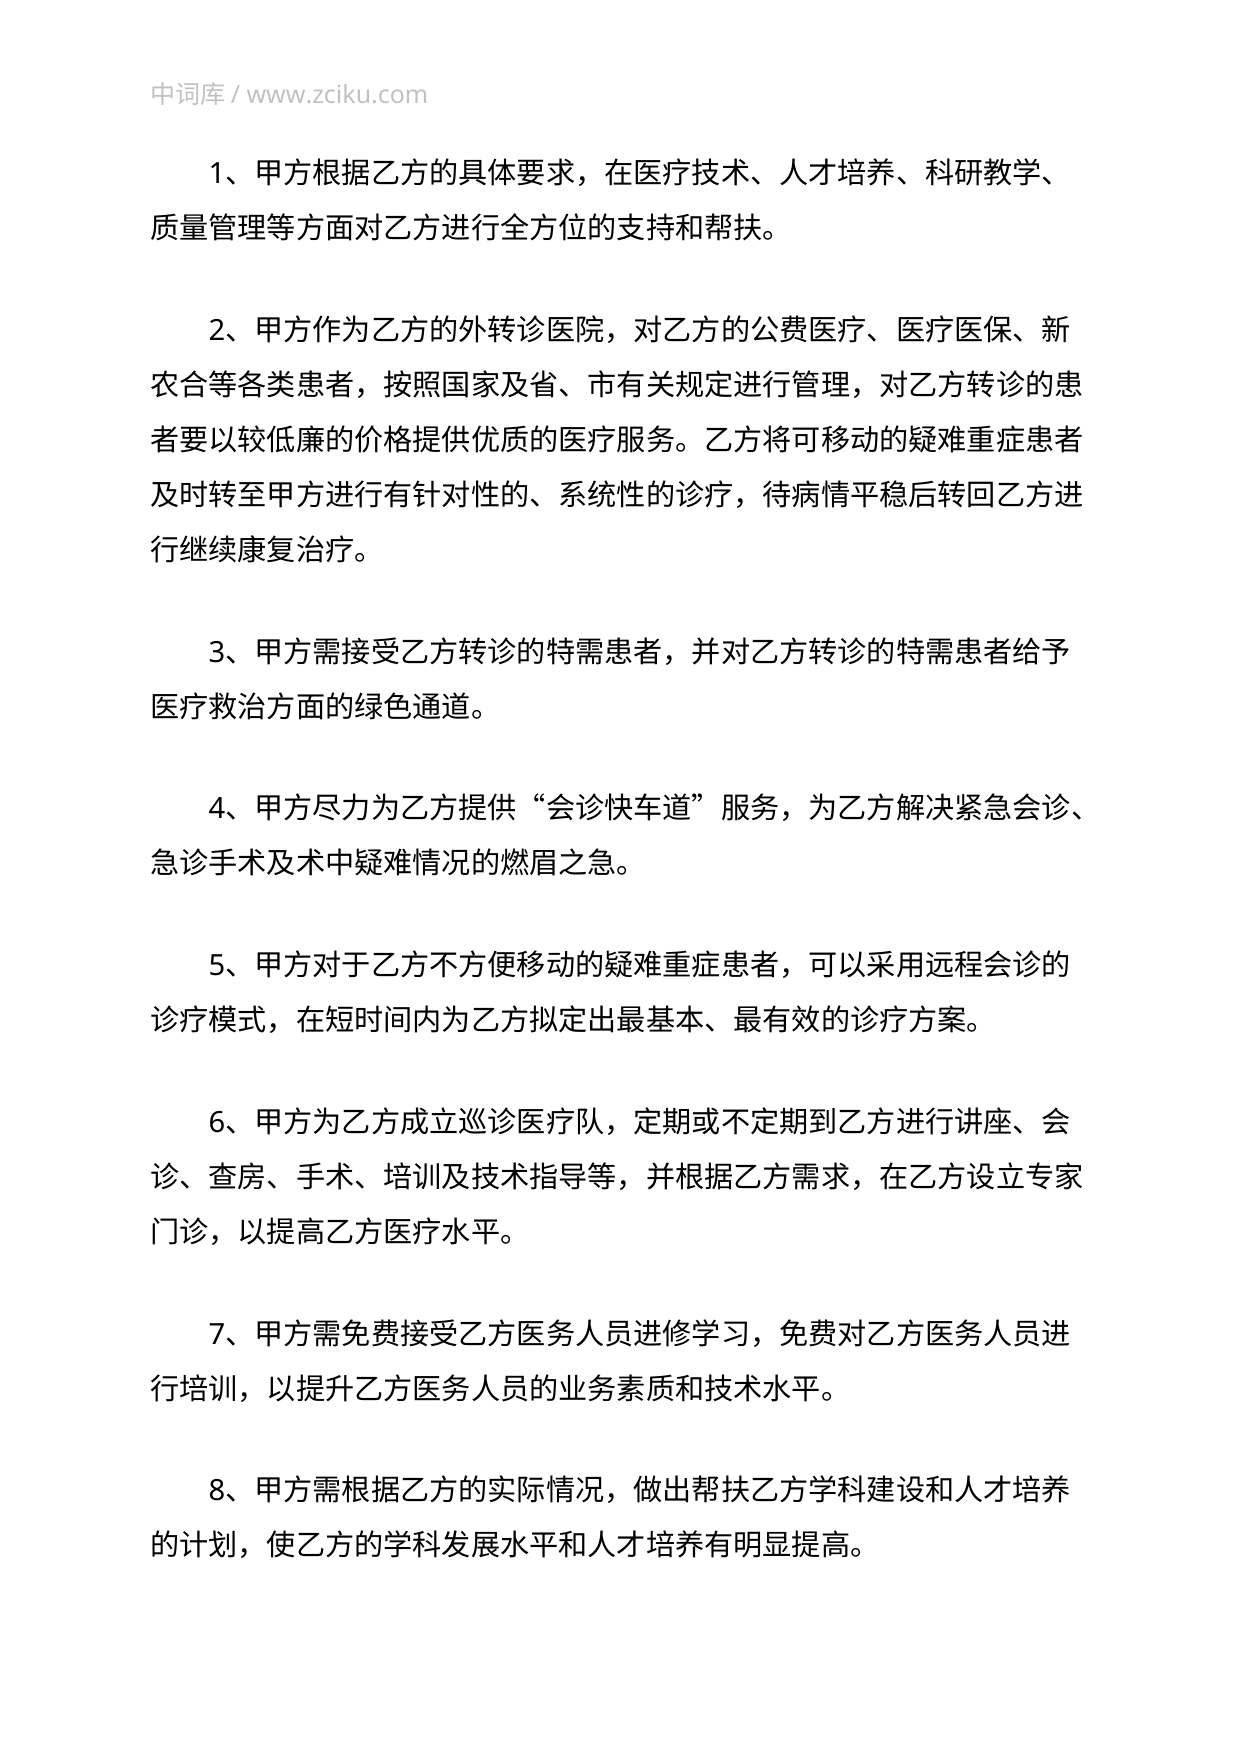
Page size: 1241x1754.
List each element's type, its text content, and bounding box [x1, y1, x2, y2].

text 7、甲方需免费接受乙方医务人员进修学习，免费对乙方医务人员进行培训，以提升乙方医务人员的业务素质和技术水平。 [150, 1310, 1090, 1407]
text 2、甲方作为乙方的外转诊医院，对乙方的公费医疗、医疗医保、新农合等各类患者，按照国家及省、市有关规定进行管理，对乙方转诊的患者要以较低廉的价格提供优质的医疗服务。乙方将可移动的疑难重症患者及时转至甲方进行有针对性的、系统性的诊疗，待病情平稳后转回乙方进行继续康复治疗。 [150, 307, 1090, 569]
text 4、甲方尽力为乙方提供“会诊快车道”服务，为乙方解决紧急会诊、急诊手术及术中疑难情况的燃眉之急。 [150, 785, 1090, 882]
text 1、甲方根据乙方的具体要求，在医疗技术、人才培养、科研教学、质量管理等方面对乙方进行全方位的支持和帮扶。 [150, 150, 1090, 247]
text 5、甲方对于乙方不方便移动的疑难重症患者，可以采用远程会诊的诊疗模式，在短时间内为乙方拟定出最基本、最有效的诊疗方案。 [150, 942, 1090, 1039]
text 8、甲方需根据乙方的实际情况，做出帮扶乙方学科建设和人才培养的计划，使乙方的学科发展水平和人才培养有明显提高。 [150, 1467, 1090, 1564]
text 3、甲方需接受乙方转诊的特需患者，并对乙方转诊的特需患者给予医疗救治方面的绿色通道。 [150, 628, 1090, 726]
text 6、甲方为乙方成立巡诊医疗队，定期或不定期到乙方进行讲座、会诊、查房、手术、培训及技术指导等，并根据乙方需求，在乙方设立专家门诊，以提高乙方医疗水平。 [150, 1098, 1090, 1251]
